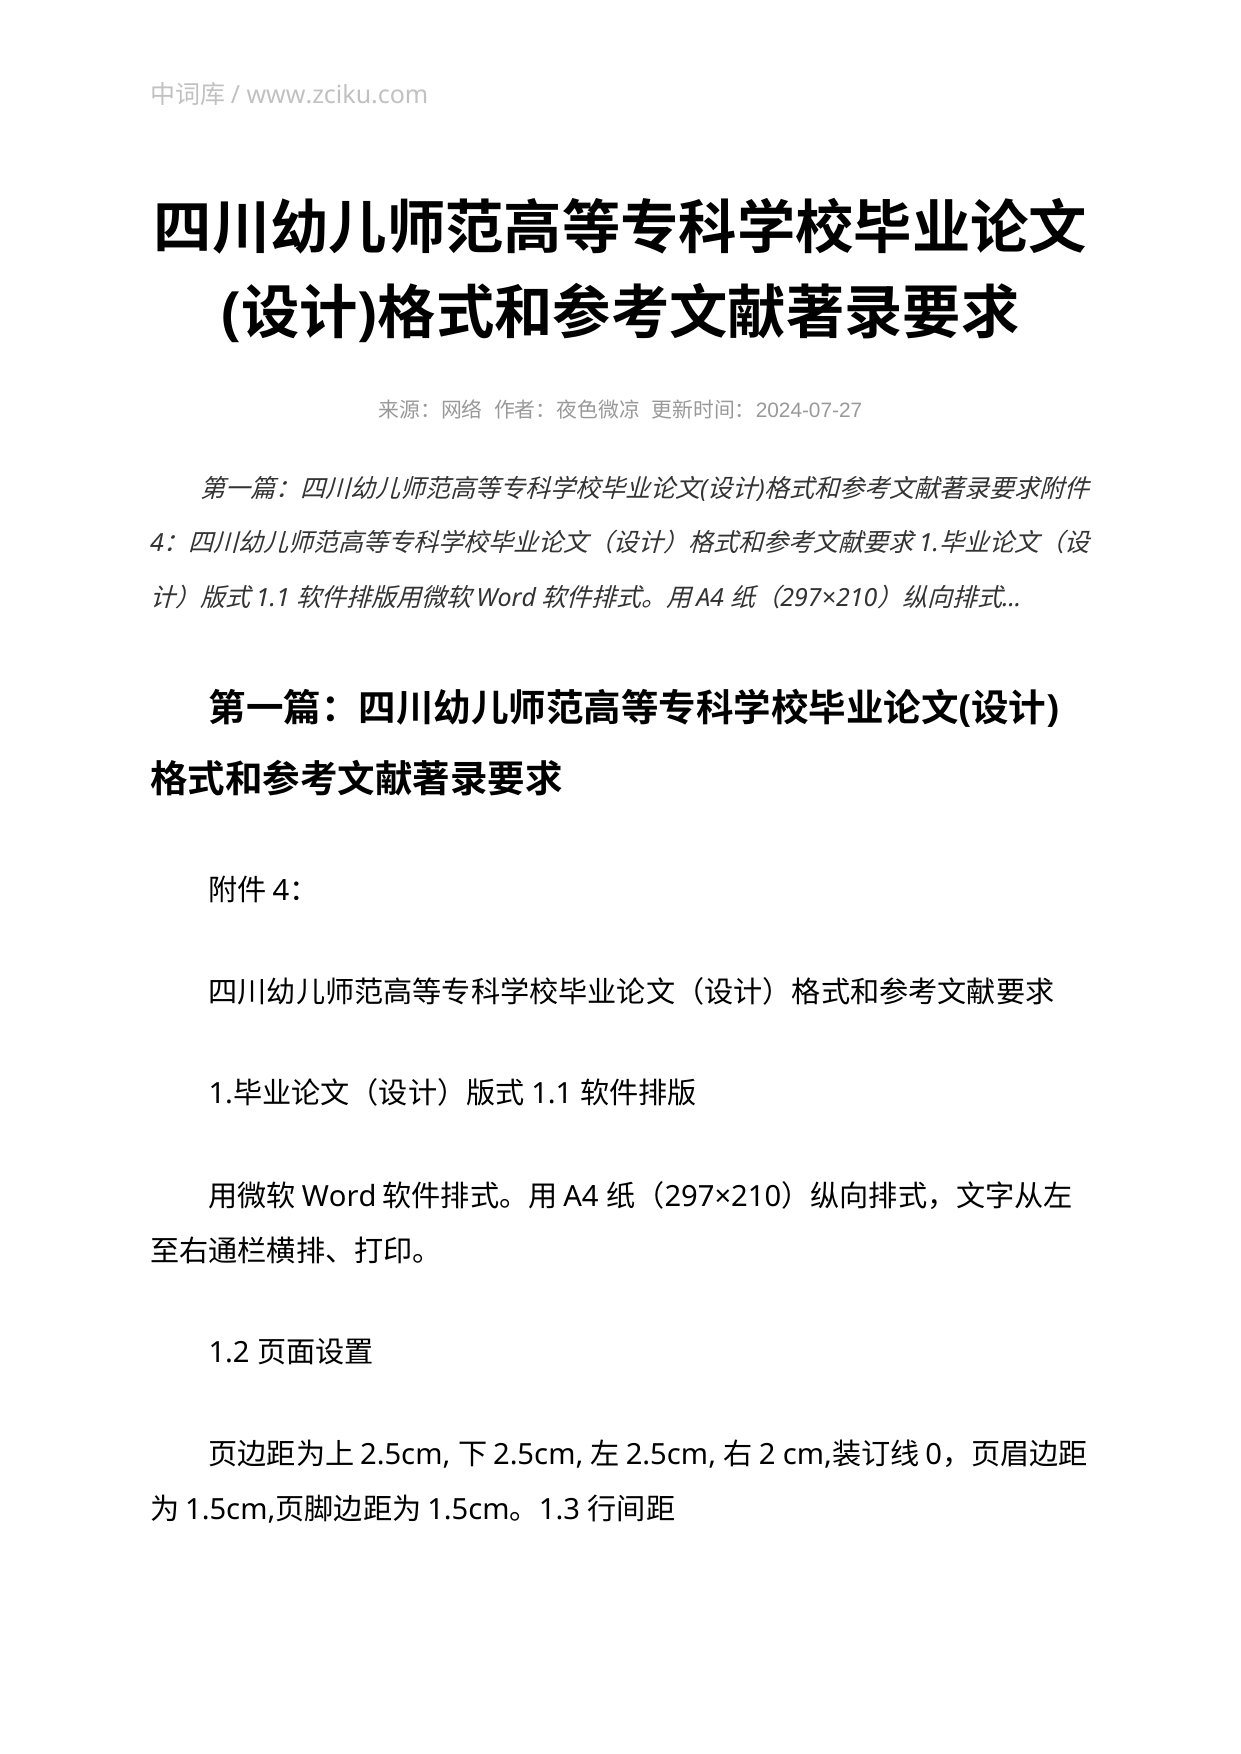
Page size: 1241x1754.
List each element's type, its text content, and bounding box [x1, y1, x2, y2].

text 第一篇：四川幼儿师范高等专科学校毕业论文(设计)格式和参考文献著录要求 [150, 678, 1090, 803]
text 四川幼儿师范高等专科学校毕业论文（设计）格式和参考文献要求 [150, 968, 1090, 1011]
text 附件4： [150, 866, 1090, 909]
text 1.2 页面设置 [150, 1329, 1090, 1371]
text 1.毕业论文（设计）版式 1.1 软件排版 [150, 1070, 1090, 1112]
text 用微软Word软件排式。用A4 纸（297×210）纵向排式，文字从左至右通栏横排、打印。 [150, 1172, 1090, 1269]
text 页边距为上2.5cm, 下2.5cm, 左2.5cm, 右2 cm,装订线0，页眉边距为1.5cm,页脚边距为1.5cm。1.3 行间距 [150, 1431, 1090, 1528]
text 第一篇：四川幼儿师范高等专科学校毕业论文(设计)格式和参考文献著录要求附件4：四川幼儿师范高等专科学校毕业论文（设计）格式和参考文献要求1.毕业论文（设计）版式 1.1 软件排版用微软Word软件排式。用A4 纸（297×210）纵向排式... [150, 468, 1090, 613]
subtitle 四川幼儿师范高等专科学校毕业论文(设计)格式和参考文献著录要求 [150, 181, 1090, 351]
text 来源：网络 作者：夜色微凉 更新时间：2024-07-27 [150, 397, 1090, 421]
